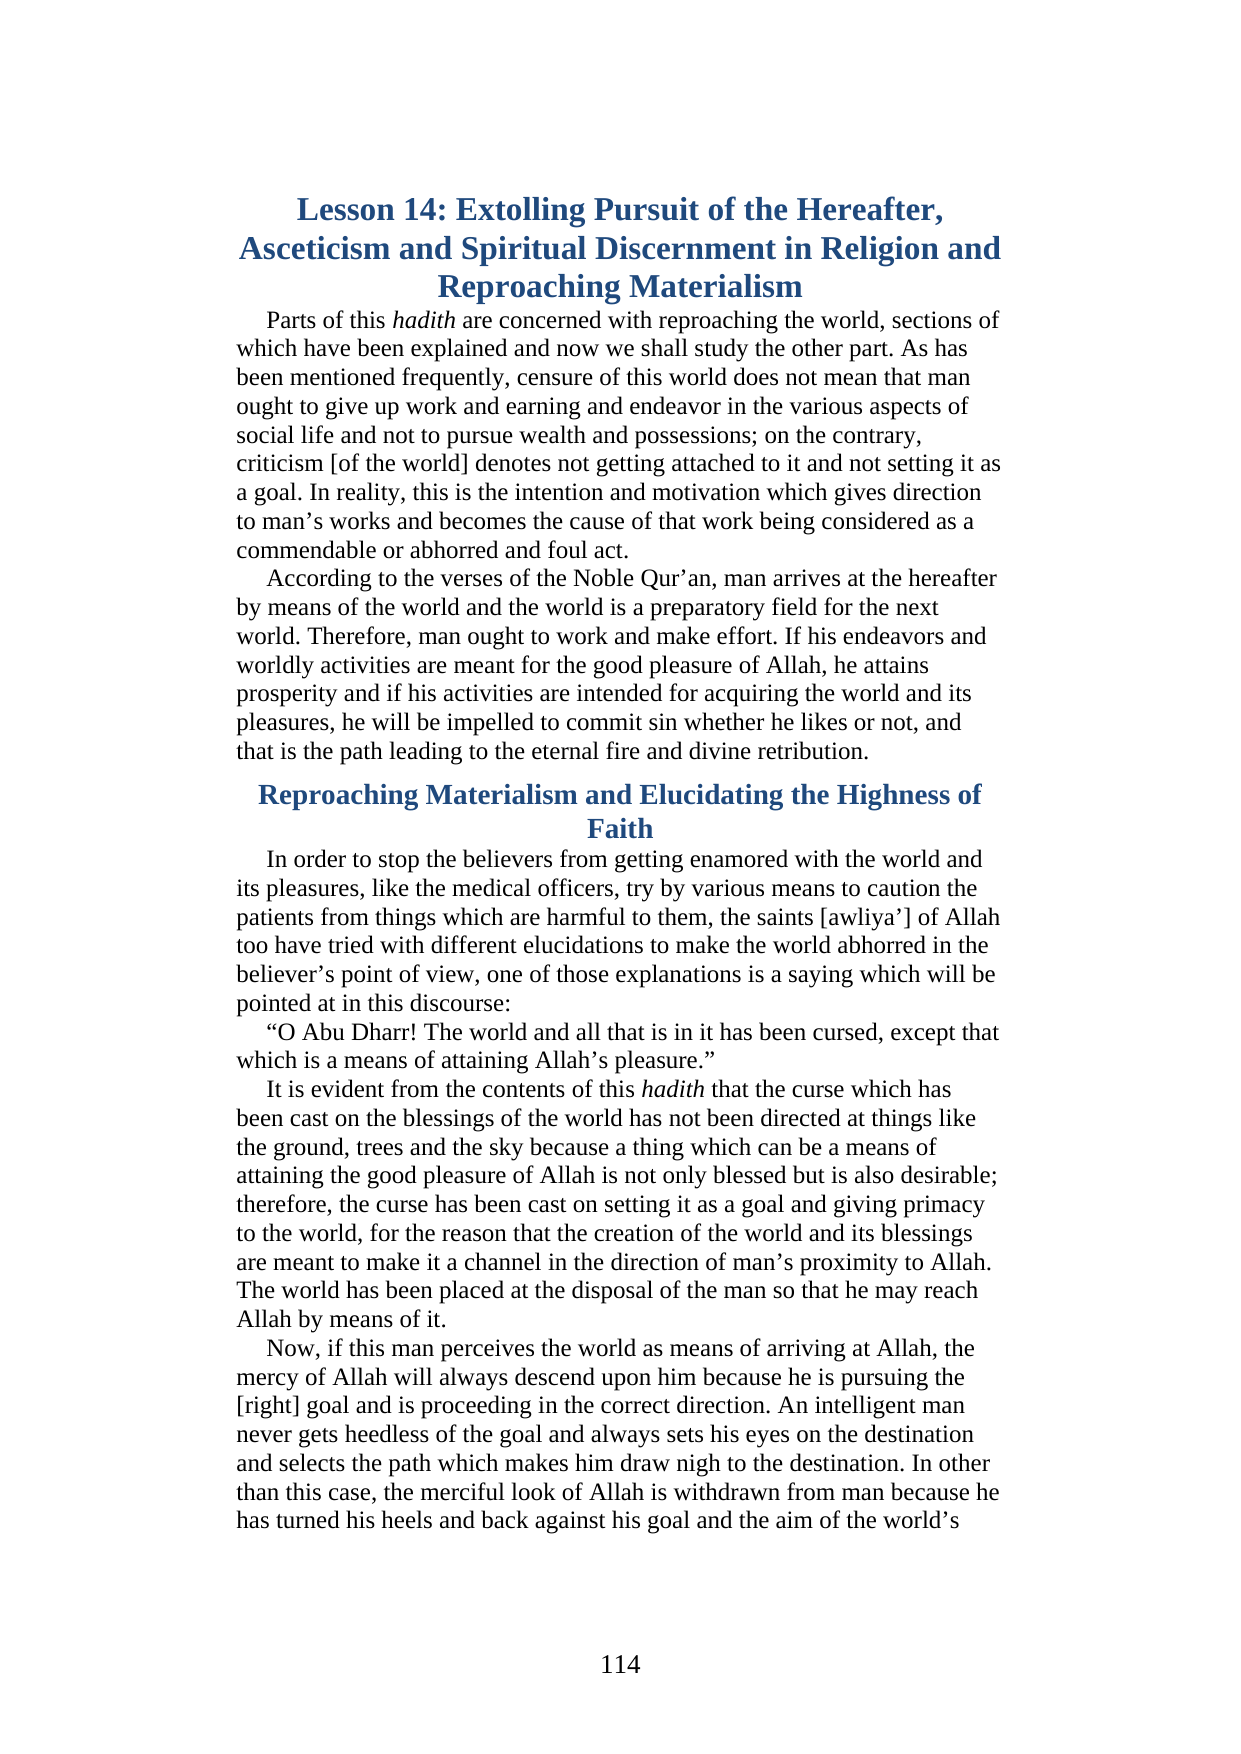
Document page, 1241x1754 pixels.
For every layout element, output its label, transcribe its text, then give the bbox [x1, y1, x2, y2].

text Parts of this hadith are concerned with reproaching the world, sections of which have been explained and now we shall study the other part. As has been mentioned frequently, censure of this world does not mean that man ought to give up work and earning and endeavor in the various aspects of social life and not to pursue wealth and possessions; on the contrary, criticism [of the world] denotes not getting attached to it and not setting it as a goal. In reality, this is the intention and motivation which gives direction to man’s works and becomes the cause of that work being considered as a commendable or abhorred and foul act. [236, 305, 1004, 563]
text According to the verses of the Noble Qur’an, man arrives at the hereafter by means of the world and the world is a preparatory field for the next world. Therefore, man ought to work and make effort. If his endeavors and worldly activities are meant for the good pleasure of Allah, he attains prosperity and if his activities are intended for acquiring the world and its pleasures, he will be impelled to commit sin whether he likes or not, and that is the path leading to the eternal fire and divine retribution. [236, 563, 1004, 765]
text “O Abu Dharr! The world and all that is in it has been cursed, except that which is a means of attaining Allah’s pleasure.” [236, 1017, 1004, 1074]
text It is evident from the contents of this hadith that the curse which has been cast on the blessings of the world has not been directed at things like the ground, trees and the sky because a thing which can be a means of attaining the good pleasure of Allah is not only blessed but is also desirable; therefore, the curse has been cast on setting it as a goal and giving primacy to the world, for the reason that the creation of the world and its blessings are meant to make it a channel in the direction of man’s proximity to Allah. The world has been placed at the disposal of the man so that he may reach Allah by means of it. [236, 1074, 1004, 1333]
text In order to stop the believers from getting enamored with the world and its pleasures, like the medical officers, try by various means to caution the patients from things which are harmful to them, the saints [awliya’] of Allah too have tried with different elucidations to make the world abhorred in the believer’s point of view, one of those explanations is a saying which will be pointed at in this discourse: [236, 844, 1004, 1017]
subtitle Lesson 14: Extolling Pursuit of the Hereafter, Asceticism and Spiritual Discernment in Religion and Reproaching Materialism [236, 190, 1004, 305]
subtitle Reproaching Materialism and Elucidating the Highness of Faith [236, 777, 1004, 844]
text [236, 1333, 1004, 1534]
